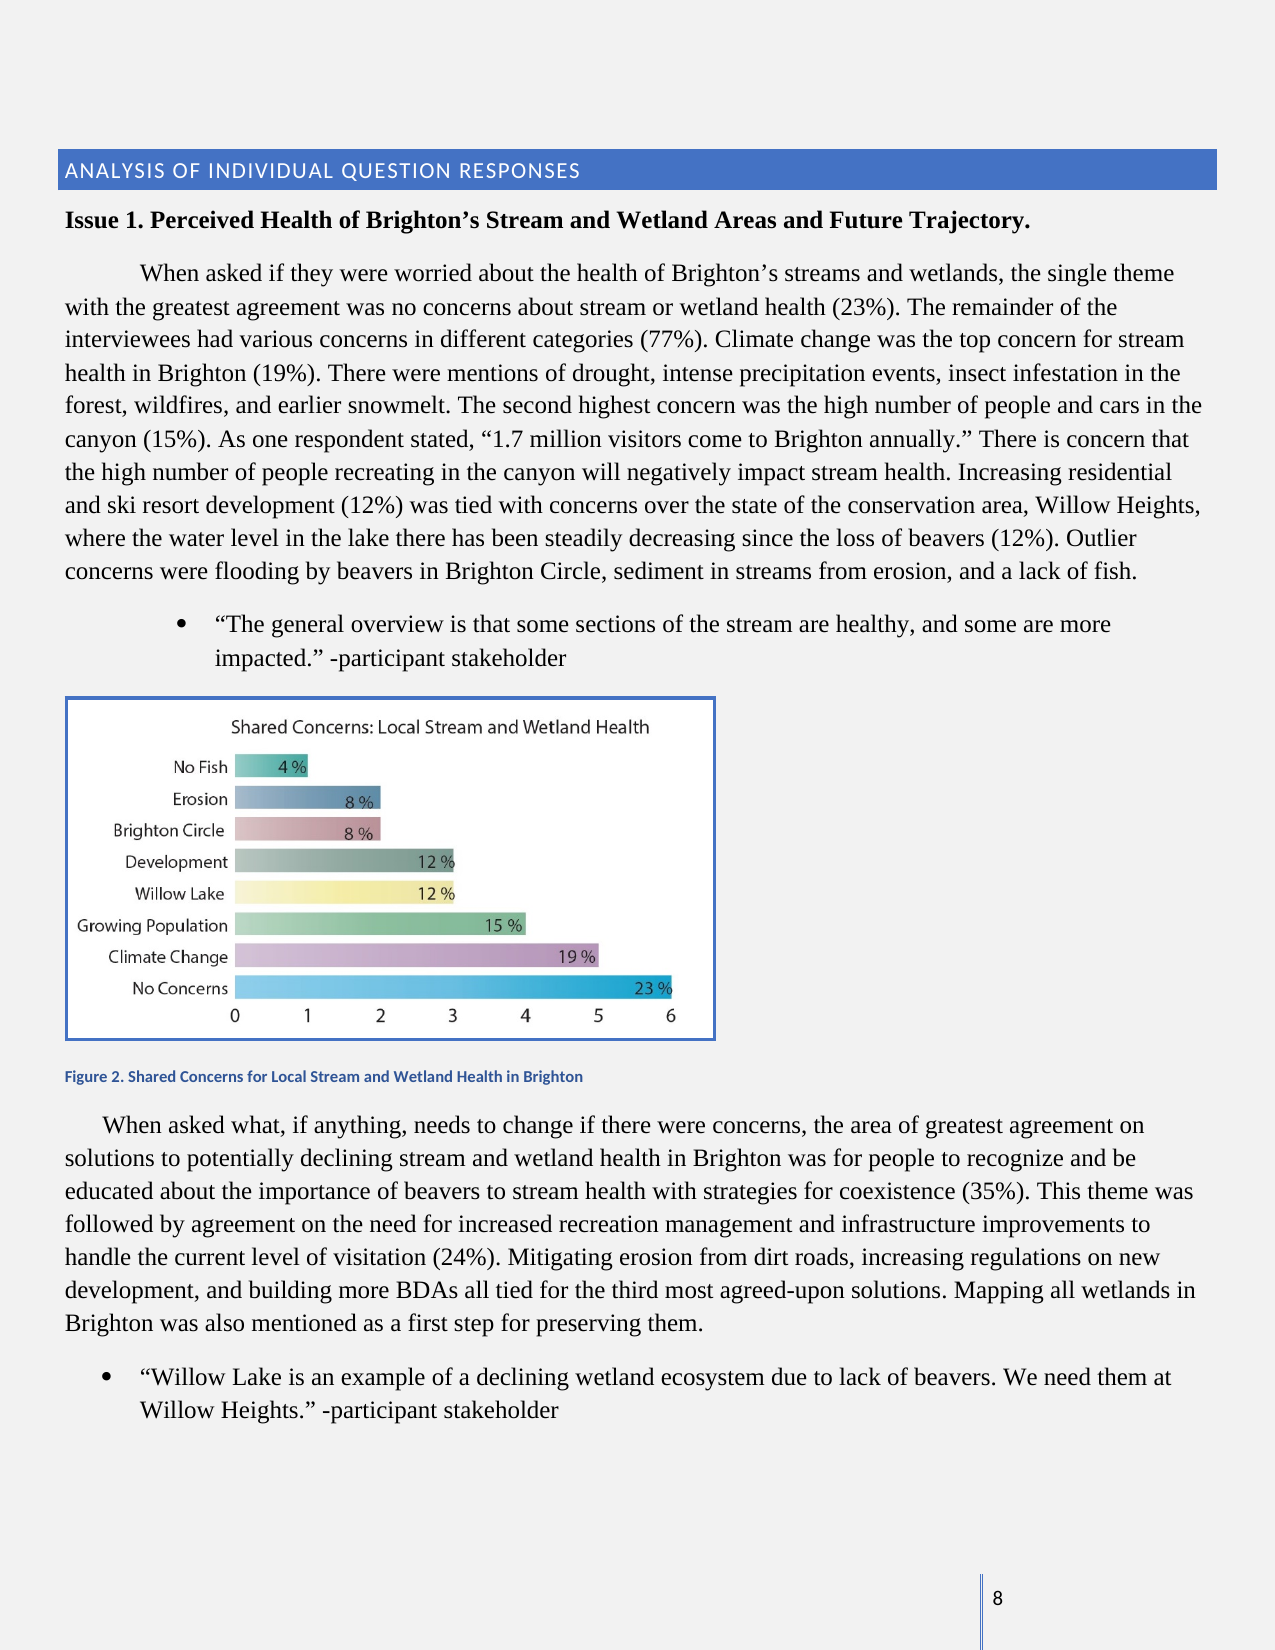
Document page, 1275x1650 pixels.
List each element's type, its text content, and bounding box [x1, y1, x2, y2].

text Issue 1. Perceived Health of Brighton’s Stream and Wetland Areas and Future Trajectory. [64, 205, 1210, 233]
picture [68, 700, 713, 1038]
list “The general overview is that some sections of the stream are healthy, and some are more impacted.” -participant stakeholder [177, 609, 1210, 671]
list “Willow Lake is an example of a declining wetland ecosystem due to lack of beavers. We need them at Willow Heights.” -participant stakeholder [102, 1362, 1210, 1424]
subtitle Analysis of Individual Question Responses [65, 156, 1210, 184]
text When asked if they were worried about the health of Brighton’s streams and wetlands, the single theme with the greatest agreement was no concerns about stream or wetland health (23%). The remainder of the interviewees had various concerns in different categories (77%). Climate change was the top concern for stream health in Brighton (19%). There were mentions of drought, intense precipitation events, insect infestation in the forest, wildfires, and earlier snowmelt. The second highest concern was the high number of people and cars in the canyon (15%). As one respondent stated, “1.7 million visitors come to Brighton annually.” There is concern that the high number of people recreating in the canyon will negatively impact stream health. Increasing residential and ski resort development (12%) was tied with concerns over the state of the conservation area, Willow Heights, where the water level in the lake there has been steadily decreasing since the loss of beavers (12%). Outlier concerns were flooding by beavers in Brighton Circle, sediment in streams from erosion, and a lack of fish. [64, 258, 1210, 584]
text When asked what, if anything, needs to change if there were concerns, the area of greatest agreement on solutions to potentially declining stream and wetland health in Brighton was for people to recognize and be educated about the importance of beavers to stream health with strategies for coexistence (35%). This theme was followed by agreement on the need for increased recreation management and infrastructure improvements to handle the current level of visitation (24%). Mitigating erosion from dirt roads, increasing regulations on new development, and building more BDAs all tied for the third most agreed-upon solutions. Mapping all wetlands in Brighton was also mentioned as a first step for preserving them. [64, 1110, 1210, 1337]
